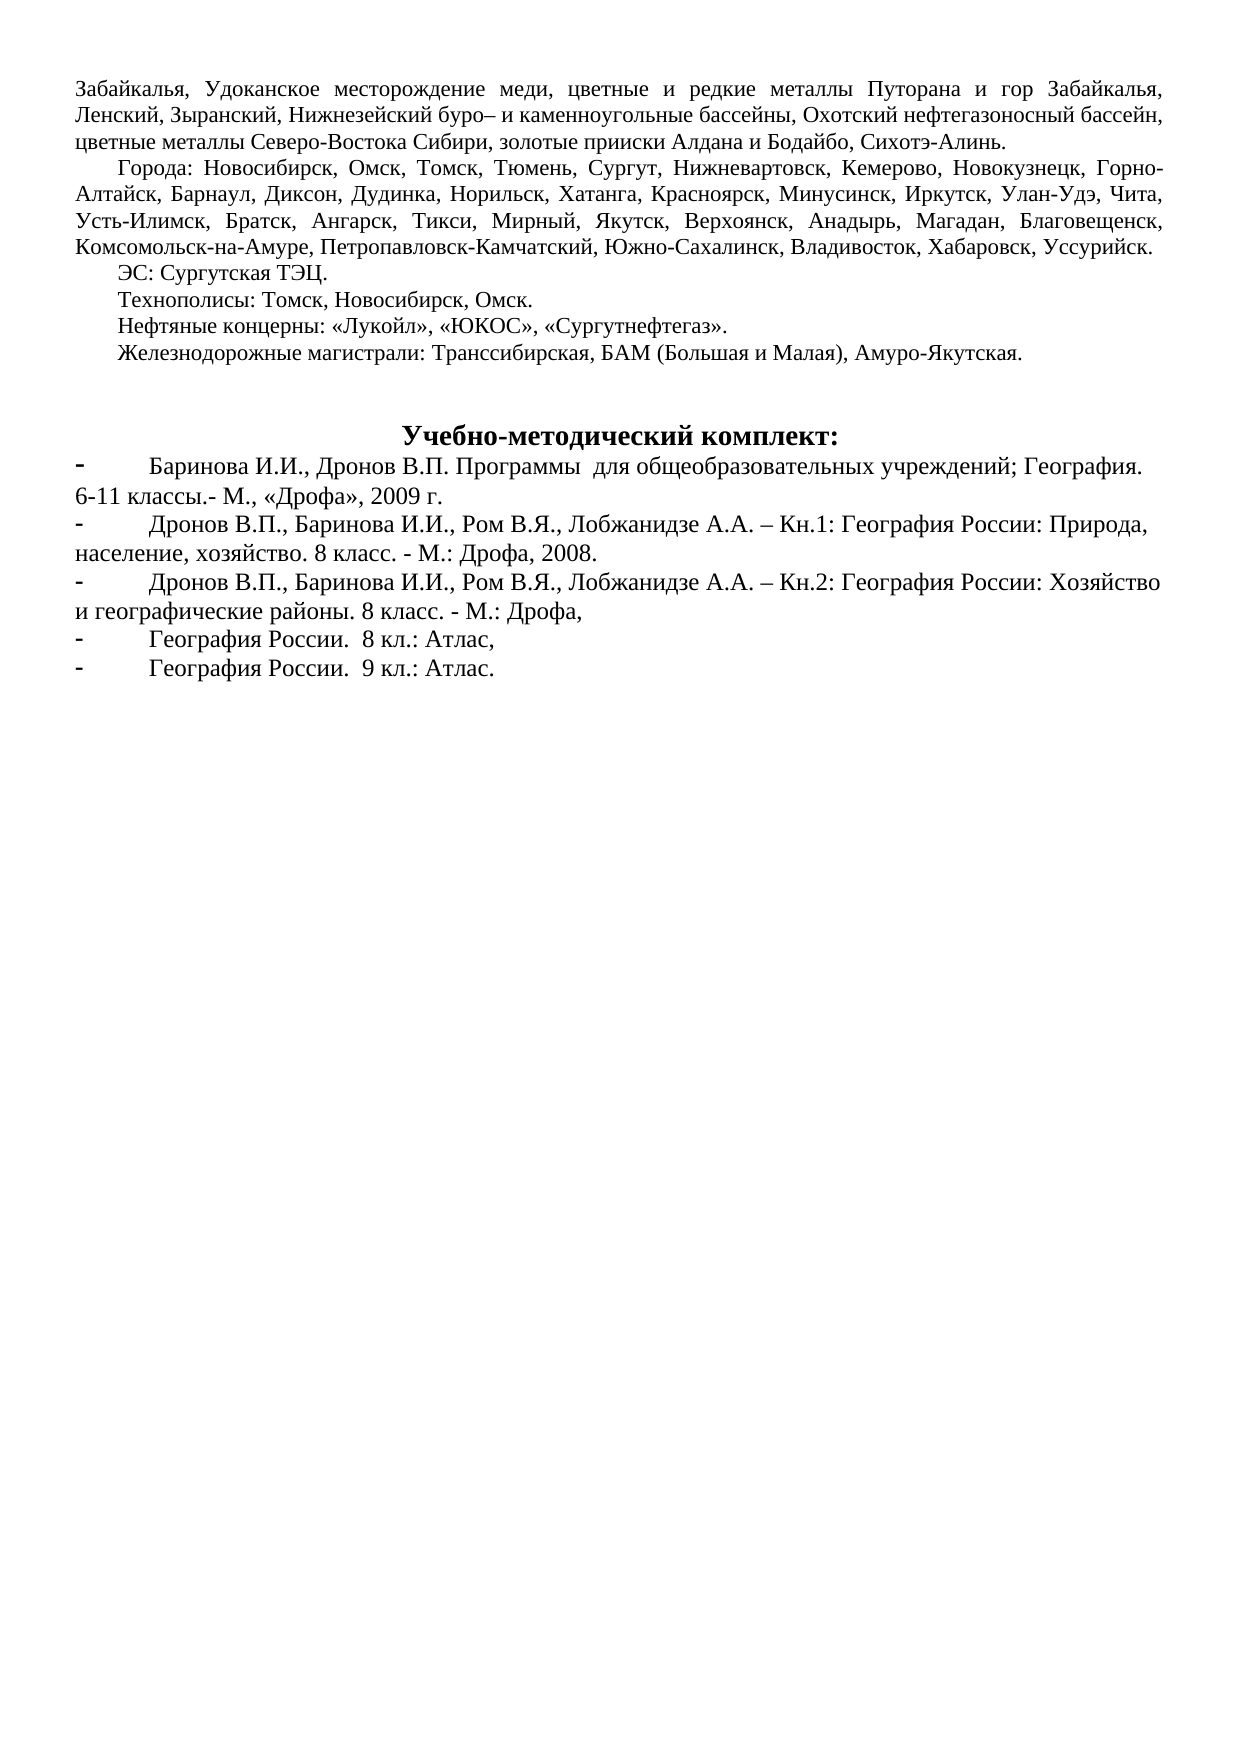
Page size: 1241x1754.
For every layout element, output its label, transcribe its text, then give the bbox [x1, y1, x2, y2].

text Железнодорожные магистрали: Транссибирская, БАМ (Большая и Малая), Амуро-Якутская. [75, 338, 1165, 365]
list Баринова И.И., Дронов В.П. Программы для общеобразовательных учреждений; География. 6-11 классы.- М., «Дрофа», 2009 г. [75, 451, 1165, 509]
list География России. 9 кл.: Атлас. [75, 653, 1165, 682]
list Дронов В.П., Баринова И.И., Ром В.Я., Лобжанидзе А.А. – Кн.2: География России: Хозяйство и географические районы. 8 класс. - М.: Дрофа, [75, 567, 1165, 624]
text Города: Новосибирск, Омск, Томск, Тюмень, Сургут, Нижневартовск, Кемерово, Новокузнецк, Горно-Алтайск, Барнаул, Диксон, Дудинка, Норильск, Хатанга, Красноярск, Минусинск, Иркутск, Улан-Удэ, Чита, Усть-Илимск, Братск, Ангарск, Тикси, Мирный, Якутск, Верхоянск, Анадырь, Магадан, Благовещенск, Комсомольск-на-Амуре, Петропавловск-Камчатский, Южно-Сахалинск, Владивосток, Хабаровск, Уссурийск. [75, 154, 1165, 259]
list Учебно-методический комплект: [75, 418, 1165, 451]
text Нефтяные концерны: «Лукойл», «ЮКОС», «Сургутнефтегаз». [75, 312, 1165, 338]
text ЭС: Сургутская ТЭЦ. [75, 259, 1165, 286]
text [75, 75, 1165, 154]
text Технополисы: Томск, Новосибирск, Омск. [75, 286, 1165, 312]
list География России. 8 кл.: Атлас, [75, 624, 1165, 653]
list Дронов В.П., Баринова И.И., Ром В.Я., Лобжанидзе А.А. – Кн.1: География России: Природа, население, хозяйство. 8 класс. - М.: Дрофа, 2008. [75, 509, 1165, 567]
